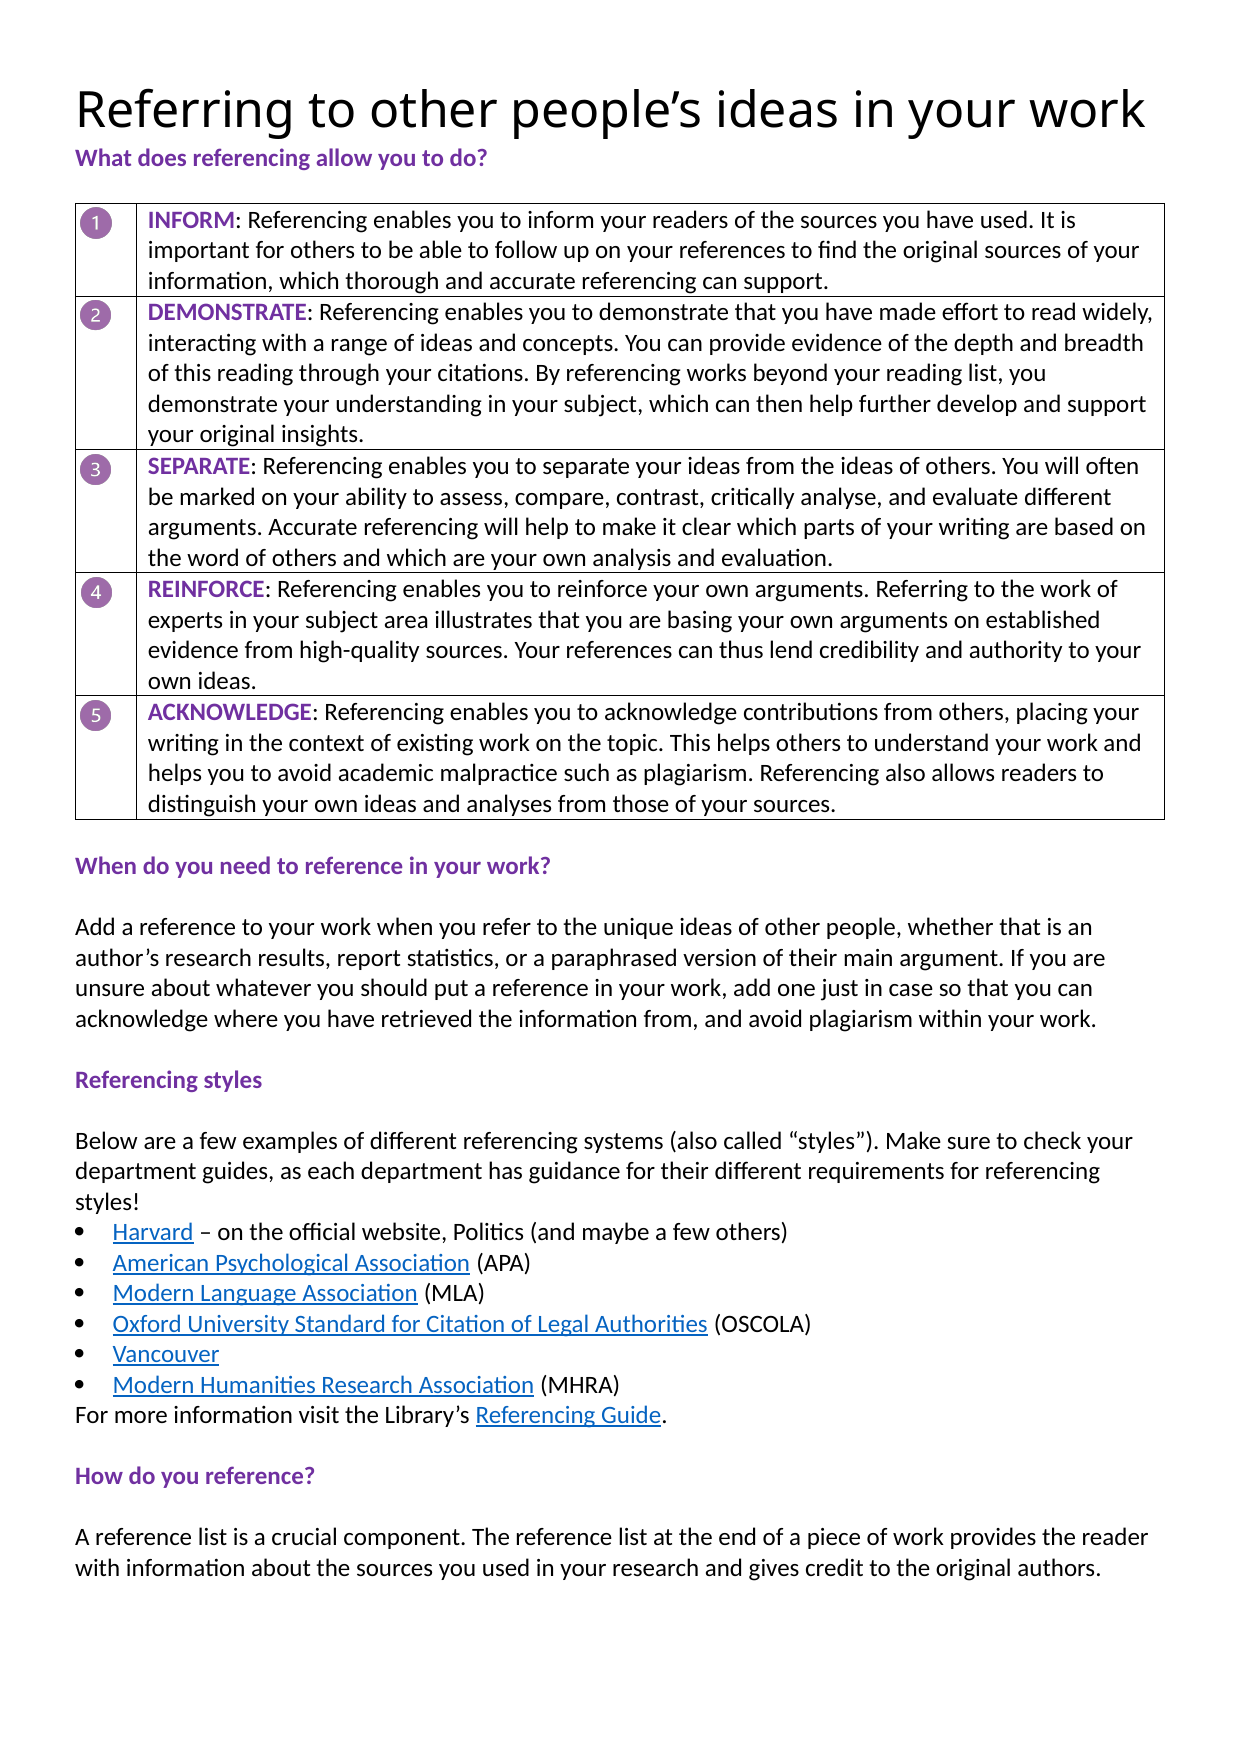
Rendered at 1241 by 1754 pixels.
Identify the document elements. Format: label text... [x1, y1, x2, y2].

table_cell REINFORCE: Referencing enables you to reinforce your own arguments. Referring to the work of experts in your subject area illustrates that you are basing your own arguments on established evidence from high-quality sources. Your references can thus lend credibility and authority to your own ideas. [137, 573, 1164, 695]
text Referencing styles [75, 1064, 1165, 1094]
table_cell DEMONSTRATE: Referencing enables you to demonstrate that you have made effort to read widely, interacting with a range of ideas and concepts. You can provide evidence of the depth and breadth of this reading through your citations. By referencing works beyond your reading list, you demonstrate your understanding in your subject, which can then help further develop and support your original insights. [137, 297, 1164, 449]
table_cell [76, 450, 136, 572]
table_cell [76, 297, 136, 449]
list Modern Humanities Research Association (MHRA) [75, 1369, 1165, 1399]
table_cell [76, 573, 136, 695]
picture [77, 573, 113, 609]
table_cell ACKNOWLEDGE: Referencing enables you to acknowledge contributions from others, placing your writing in the context of existing work on the topic. This helps others to understand your work and helps you to avoid academic malpractice such as plagiarism. Referencing also allows readers to distinguish your own ideas and analyses from those of your sources. [137, 696, 1164, 818]
list Modern Language Association (MLA) [75, 1277, 1165, 1308]
text Add a reference to your work when you refer to the unique ideas of other people, whether that is an author’s research results, report statistics, or a paraphrased version of their main argument. If you are unsure about whatever you should put a reference in your work, add one just in case so that you can acknowledge where you have retrieved the information from, and avoid plagiarism within your work. [75, 911, 1165, 1033]
text What does referencing allow you to do? [75, 142, 1165, 172]
text Below are a few examples of different referencing systems (also called “styles”). Make sure to check your department guides, as each department has guidance for their different requirements for referencing styles! [75, 1125, 1165, 1216]
picture [76, 203, 113, 240]
text When do you need to reference in your work? [75, 850, 1165, 881]
table_header INFORM: Referencing enables you to inform your readers of the sources you have used. It is important for others to be able to follow up on your references to find the original sources of your information, which thorough and accurate referencing can support. [137, 204, 1164, 296]
list Oxford University Standard for Citation of Legal Authorities (OSCOLA) [75, 1308, 1165, 1338]
table_cell SEPARATE: Referencing enables you to separate your ideas from the ideas of others. You will often be marked on your ability to assess, compare, contrast, critically analyse, and evaluate different arguments. Accurate referencing will help to make it clear which parts of your writing are based on the word of others and which are your own analysis and evaluation. [137, 450, 1164, 572]
picture [76, 450, 112, 486]
table_header [76, 204, 136, 296]
picture [76, 296, 112, 333]
table_cell [76, 696, 136, 818]
text For more information visit the Library’s Referencing Guide. [75, 1399, 1165, 1430]
list American Psychological Association (APA) [75, 1247, 1165, 1277]
text How do you reference? [75, 1461, 1165, 1491]
text A reference list is a crucial component. The reference list at the end of a piece of work provides the reader with information about the sources you used in your research and gives credit to the original authors. [75, 1522, 1165, 1583]
picture [76, 696, 112, 732]
list Harvard – on the official website, Politics (and maybe a few others) [75, 1216, 1165, 1247]
list Vancouver [75, 1338, 1165, 1369]
